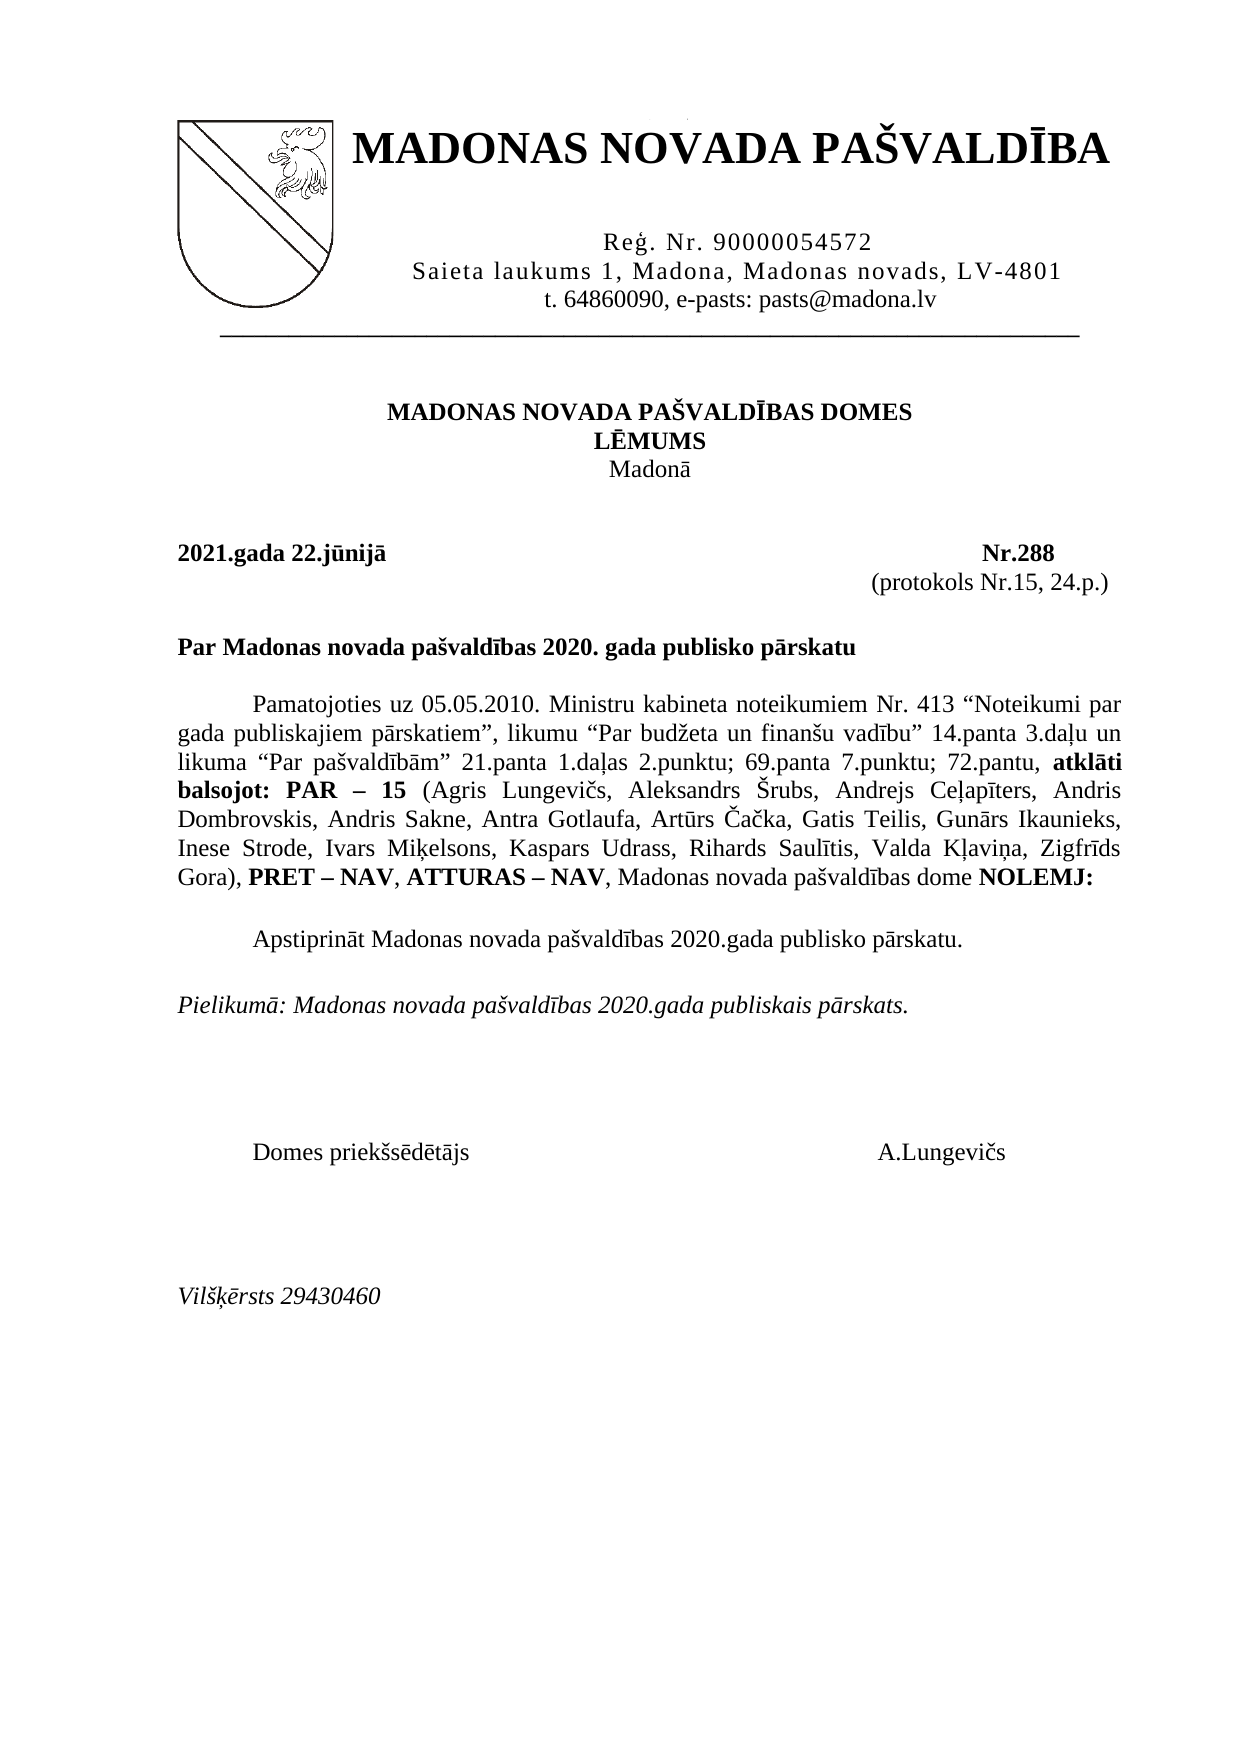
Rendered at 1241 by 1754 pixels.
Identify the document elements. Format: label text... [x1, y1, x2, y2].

text Vilšķērsts 29430460 [177, 1281, 1122, 1309]
text ___________________________________________________________________________ [177, 313, 1122, 339]
text t. 64860090, e-pasts: pasts@madona.lv [177, 284, 1122, 313]
text Par Madonas novada pašvaldības 2020. gada publisko pārskatu [177, 632, 1122, 661]
text LĒMUMS [177, 426, 1122, 454]
text MADONAS NOVADA PAŠVALDĪBA [334, 121, 1122, 173]
text MADONAS NOVADA PAŠVALDĪBAS DOMES [177, 397, 1122, 426]
text Pielikumā: Madonas novada pašvaldības 2020.gada publiskais pārskats. [177, 990, 1122, 1018]
text 2021.gada 22.jūnijā Nr.288 (protokols Nr.15, 24.p.) [177, 538, 1122, 596]
text Saieta laukums 1, Madona, Madonas novads, LV-4801 [334, 256, 1122, 284]
text Reģ. Nr. 90000054572 [334, 227, 1122, 256]
text Apstiprināt Madonas novada pašvaldības 2020.gada publisko pārskatu. [177, 924, 1122, 952]
picture [177, 120, 334, 308]
text Madonā [177, 454, 1122, 483]
text Domes priekšsēdētājs A.Lungevičs [177, 1137, 1122, 1166]
text Pamatojoties uz 05.05.2010. Ministru kabineta noteikumiem Nr. 413 “Noteikumi par gada publiskajiem pārskatiem”, likumu “Par budžeta un finanšu vadību” 14.panta 3.daļu un likuma “Par pašvaldībām” 21.panta 1.daļas 2.punktu; 69.panta 7.punktu; 72.pantu, atklāti balsojot: PAR – 15 (Agris Lungevičs, Aleksandrs Šrubs, Andrejs Ceļapīters, Andris Dombrovskis, Andris Sakne, Antra Gotlaufa, Artūrs Čačka, Gatis Teilis, Gunārs Ikaunieks, Inese Strode, Ivars Miķelsons, Kaspars Udrass, Rihards Saulītis, Valda Kļaviņa, Zigfrīds Gora), PRET – NAV, ATTURAS – NAV, Madonas novada pašvaldības dome NOLEMJ: [177, 689, 1122, 891]
